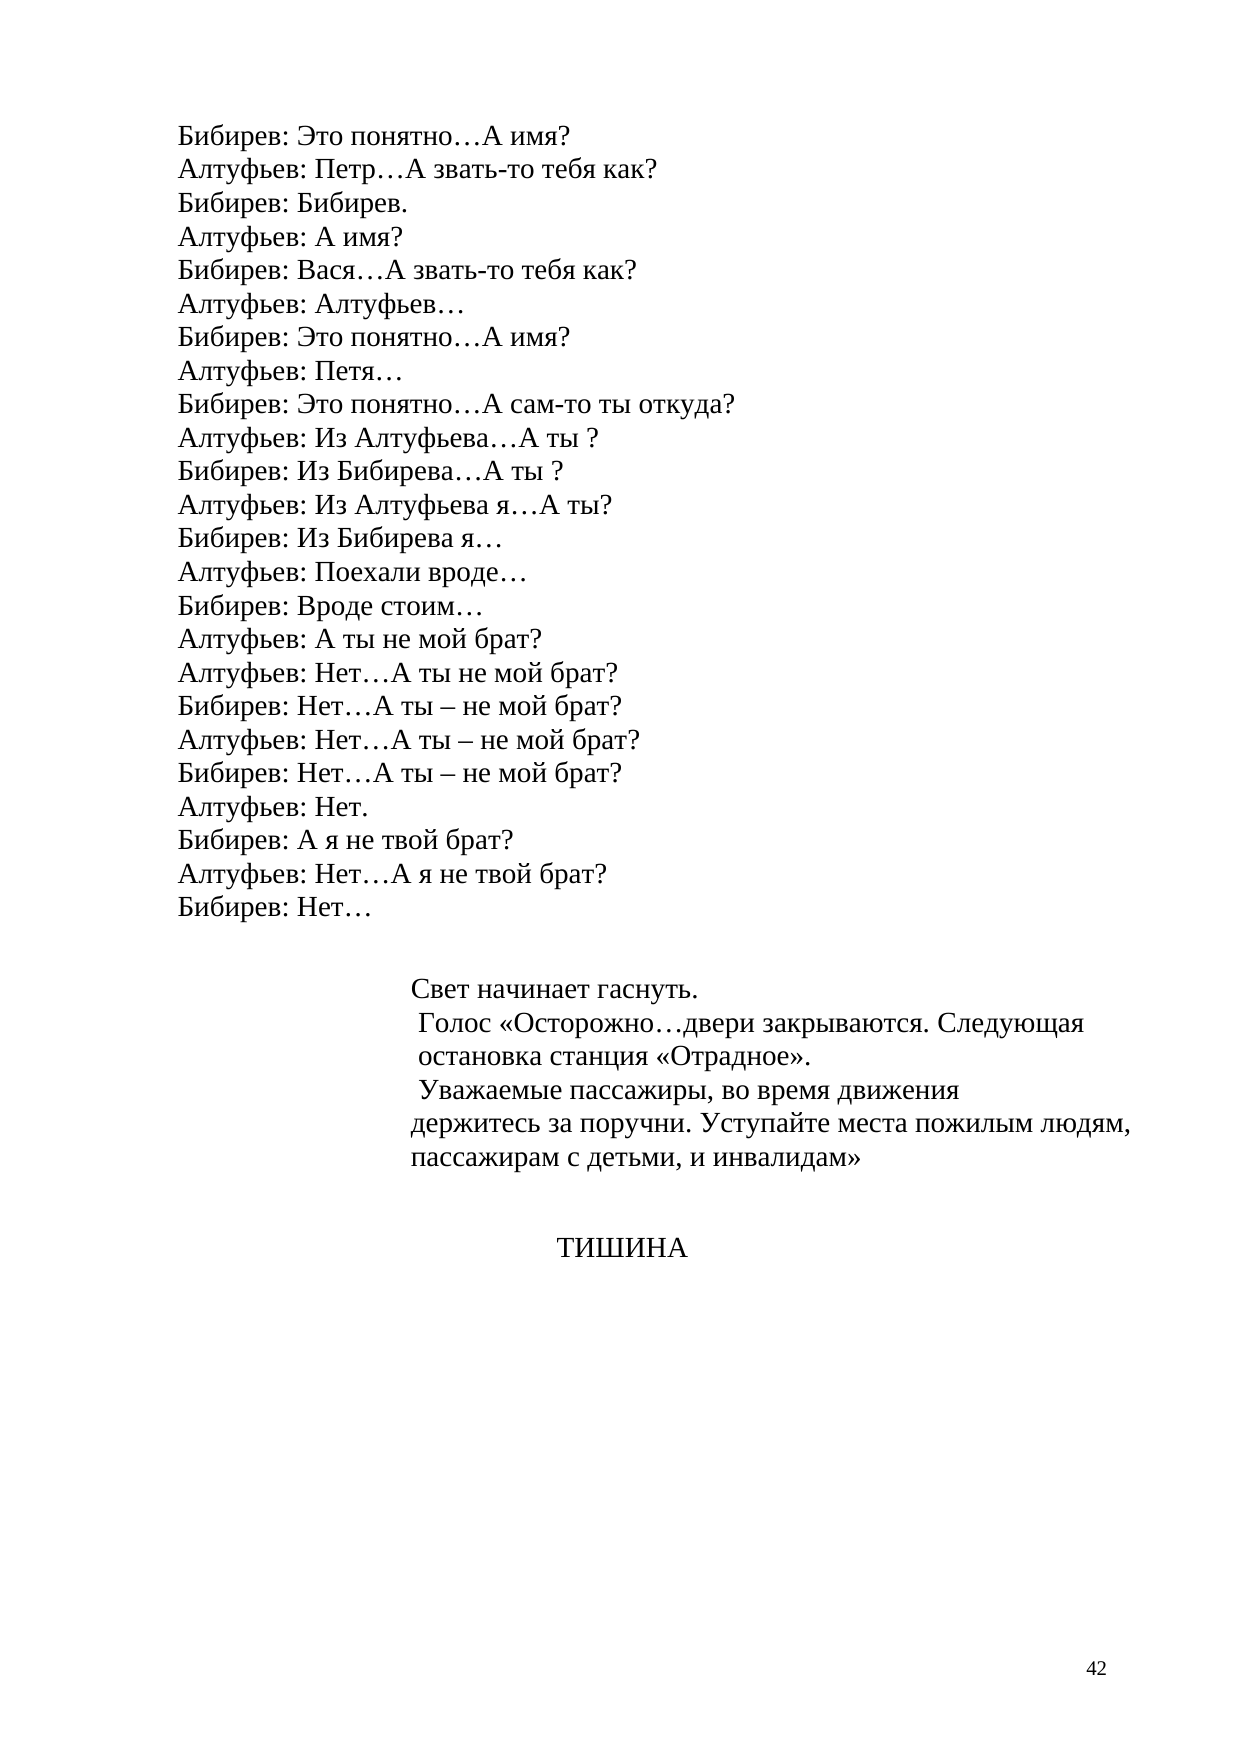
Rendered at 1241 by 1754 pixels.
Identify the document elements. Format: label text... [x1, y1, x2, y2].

text Алтуфьев: Нет. [177, 789, 1152, 822]
text Алтуфьев: Поехали вроде… [177, 554, 1152, 588]
text Бибирев: Это понятно…А сам-то ты откуда? [177, 386, 1152, 420]
text Алтуфьев: Петр…А звать-то тебя как? [177, 152, 1152, 185]
text Бибирев: Бибирев. [177, 185, 1152, 219]
text Бибирев: Из Бибирева…А ты ? [177, 453, 1152, 487]
text Уважаемые пассажиры, во время движения [177, 1072, 1152, 1105]
text Алтуфьев: А имя? [177, 219, 1152, 252]
text Бибирев: Нет…А ты – не мой брат? [177, 688, 1152, 722]
text Алтуфьев: А ты не мой брат? [177, 621, 1152, 655]
text Бибирев: А я не твой брат? [177, 822, 1152, 856]
text Свет начинает гаснуть. [177, 971, 1152, 1005]
text Алтуфьев: Нет…А я не твой брат? [177, 856, 1152, 889]
text Алтуфьев: Из Алтуфьева я…А ты? [177, 487, 1152, 521]
text остановка станция «Отрадное». [177, 1038, 1152, 1072]
text Алтуфьев: Петя… [177, 353, 1152, 386]
text ТИШИНА [177, 1230, 1152, 1264]
text держитесь за поручни. Уступайте места пожилым людям, [177, 1105, 1152, 1139]
text Бибирев: Вроде стоим… [177, 588, 1152, 621]
text Бибирев: Нет… [177, 889, 1152, 923]
text Бибирев: Это понятно…А имя? [177, 118, 1152, 152]
text Алтуфьев: Из Алтуфьева…А ты ? [177, 420, 1152, 453]
text Алтуфьев: Нет…А ты не мой брат? [177, 655, 1152, 688]
text пассажирам с детьми, и инвалидам» [177, 1139, 1152, 1172]
text Алтуфьев: Нет…А ты – не мой брат? [177, 722, 1152, 755]
text Алтуфьев: Алтуфьев… [177, 286, 1152, 319]
text Голос «Осторожно…двери закрываются. Следующая [177, 1005, 1152, 1038]
text Бибирев: Вася…А звать-то тебя как? [177, 252, 1152, 286]
text Бибирев: Это понятно…А имя? [177, 319, 1152, 353]
text Бибирев: Нет…А ты – не мой брат? [177, 755, 1152, 789]
text Бибирев: Из Бибирева я… [177, 521, 1152, 554]
